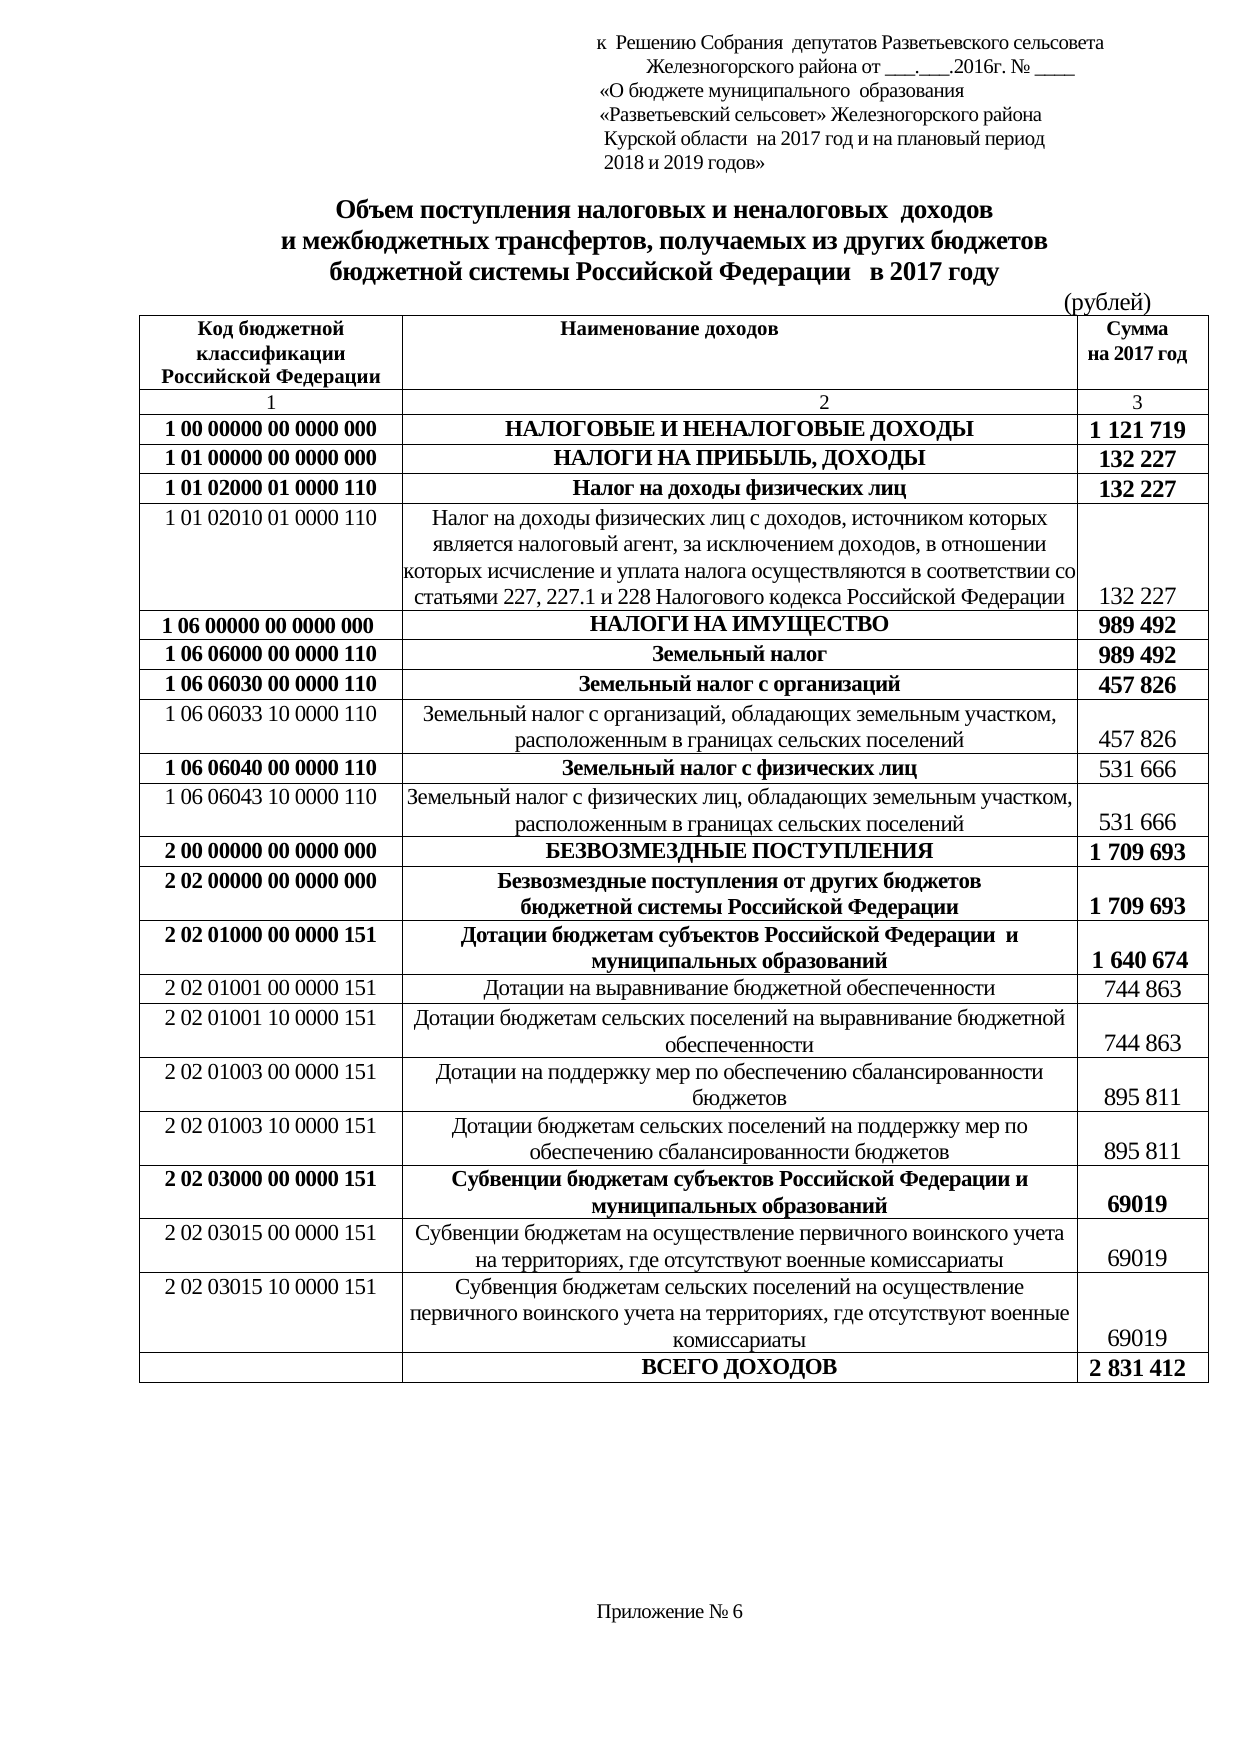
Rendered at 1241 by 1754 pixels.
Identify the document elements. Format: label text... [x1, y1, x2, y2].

table_cell 69019 [1078, 1166, 1208, 1218]
table_cell НАЛОГИ НА ПРИБЫЛЬ, ДОХОДЫ [403, 445, 1077, 473]
table_cell Земельный налог с физических лиц [403, 754, 1077, 782]
table_header Наименование доходов [403, 316, 1077, 388]
table_cell 2 02 01001 10 0000 151 [140, 1004, 402, 1057]
table_cell Налог на доходы физических лиц с доходов, источником которых является налоговый агент, за исключением доходов, в отношении которых исчисление и уплата налога осуществляются в соответствии со статьями 227, 227.1 и 228 Налогового кодекса Российской Федерации [403, 504, 1077, 609]
table_cell 895 811 [1078, 1112, 1208, 1164]
table_cell 744 863 [1078, 1004, 1208, 1057]
table_cell Субвенции бюджетам на осуществление первичного воинского учета на территориях, где отсутствуют военные комиссариаты [403, 1219, 1077, 1272]
table_cell 1 121 719 [1078, 415, 1208, 443]
table_cell НАЛОГОВЫЕ И НЕНАЛОГОВЫЕ ДОХОДЫ [403, 415, 1077, 443]
table_cell Дотации бюджетам субъектов Российской Федерации и муниципальных образований [403, 921, 1077, 973]
table_cell Земельный налог [403, 640, 1077, 669]
table_cell 457 826 [1078, 670, 1208, 699]
table_cell Дотации бюджетам сельских поселений на поддержку мер по обеспечению сбалансированности бюджетов [403, 1112, 1077, 1164]
table_cell 1 01 02010 01 0000 110 [140, 504, 402, 609]
table_cell Земельный налог с организаций, обладающих земельным участком, расположенным в границах сельских поселений [403, 700, 1077, 753]
table_cell 531 666 [1078, 784, 1208, 836]
table_cell 1 709 693 [1078, 867, 1208, 920]
table_cell 744 863 [1078, 975, 1208, 1003]
table_cell 1 06 06030 00 0000 110 [140, 670, 402, 699]
table_cell Дотации на выравнивание бюджетной обеспеченности [403, 975, 1077, 1003]
table_cell 2 831 412 [1078, 1353, 1208, 1382]
table_cell 132 227 [1078, 504, 1208, 609]
table_header Код бюджетной классификации Российской Федерации [140, 316, 402, 388]
table_cell НАЛОГИ НА ИМУЩЕСТВО [403, 611, 1077, 639]
table_cell 2 02 01003 00 0000 151 [140, 1058, 402, 1111]
table_cell 132 227 [1078, 474, 1208, 503]
table_cell 1 01 00000 00 0000 000 [140, 445, 402, 473]
table_cell 1 06 06043 10 0000 110 [140, 784, 402, 836]
text Объем поступления налоговых и неналоговых доходов [177, 193, 1152, 224]
table_cell 989 492 [1078, 640, 1208, 669]
table_cell 1 01 02000 01 0000 110 [140, 474, 402, 503]
table_cell 2 02 00000 00 0000 000 [140, 867, 402, 920]
text 2018 и 2019 годов» [177, 150, 1152, 174]
table_cell 2 00 00000 00 0000 000 [140, 837, 402, 866]
text к Решению Собрания депутатов Разветьевского сельсовета Железногорского района от ___.___.2016г. № ____ [146, 29, 1152, 78]
table_cell 2 02 03015 10 0000 151 [140, 1273, 402, 1352]
table_cell 132 227 [1078, 445, 1208, 473]
table_cell 69019 [1078, 1219, 1208, 1272]
text (рублей) [177, 287, 1152, 315]
table_cell Субвенции бюджетам субъектов Российской Федерации и муниципальных образований [403, 1166, 1077, 1218]
table_cell 1 06 06000 00 0000 110 [140, 640, 402, 669]
table_cell 1 06 06033 10 0000 110 [140, 700, 402, 753]
table_cell ВСЕГО ДОХОДОВ [403, 1353, 1077, 1382]
table_cell 1 709 693 [1078, 837, 1208, 866]
table_cell Налог на доходы физических лиц [403, 474, 1077, 503]
table_cell [140, 1353, 402, 1382]
table_header Сумма на 2017 год [1078, 316, 1208, 388]
table_cell Безвозмездные поступления от других бюджетов бюджетной системы Российской Федерации [403, 867, 1077, 920]
table_cell 3 [1078, 390, 1208, 414]
table_cell 531 666 [1078, 754, 1208, 782]
table_cell Дотации бюджетам сельских поселений на выравнивание бюджетной обеспеченности [403, 1004, 1077, 1057]
text «Разветьевский сельсовет» Железногорского района [177, 102, 1152, 126]
table_cell 2 02 03000 00 0000 151 [140, 1166, 402, 1218]
table_cell Земельный налог с физических лиц, обладающих земельным участком, расположенным в границах сельских поселений [403, 784, 1077, 836]
table_cell 2 [403, 390, 1077, 414]
text «О бюджете муниципального образования [177, 78, 1152, 102]
table_cell 989 492 [1078, 611, 1208, 639]
table_cell 2 02 01001 00 0000 151 [140, 975, 402, 1003]
table_cell 1 640 674 [1078, 921, 1208, 973]
table_cell 2 02 01003 10 0000 151 [140, 1112, 402, 1164]
table_cell 1 06 06040 00 0000 110 [140, 754, 402, 782]
table_cell 1 [140, 390, 402, 414]
table_cell 1 00 00000 00 0000 000 [140, 415, 402, 443]
table_cell 457 826 [1078, 700, 1208, 753]
table_cell Дотации на поддержку мер по обеспечению сбалансированности бюджетов [403, 1058, 1077, 1111]
table_cell 2 02 03015 00 0000 151 [140, 1219, 402, 1272]
text бюджетной системы Российской Федерации в 2017 году [177, 255, 1152, 287]
text и межбюджетных трансфертов, получаемых из других бюджетов [177, 224, 1152, 255]
table_cell БЕЗВОЗМЕЗДНЫЕ ПОСТУПЛЕНИЯ [403, 837, 1077, 866]
table_cell Земельный налог с организаций [403, 670, 1077, 699]
table_cell Субвенция бюджетам сельских поселений на осуществление первичного воинского учета на территориях, где отсутствуют военные комиссариаты [403, 1273, 1077, 1352]
text Курской области на 2017 год и на плановый период [177, 126, 1152, 150]
table_cell 895 811 [1078, 1058, 1208, 1111]
text Приложение № 6 [221, 1599, 1152, 1623]
table_cell 69019 [1078, 1273, 1208, 1352]
table_cell 2 02 01000 00 0000 151 [140, 921, 402, 973]
table_cell 1 06 00000 00 0000 000 [140, 611, 402, 639]
